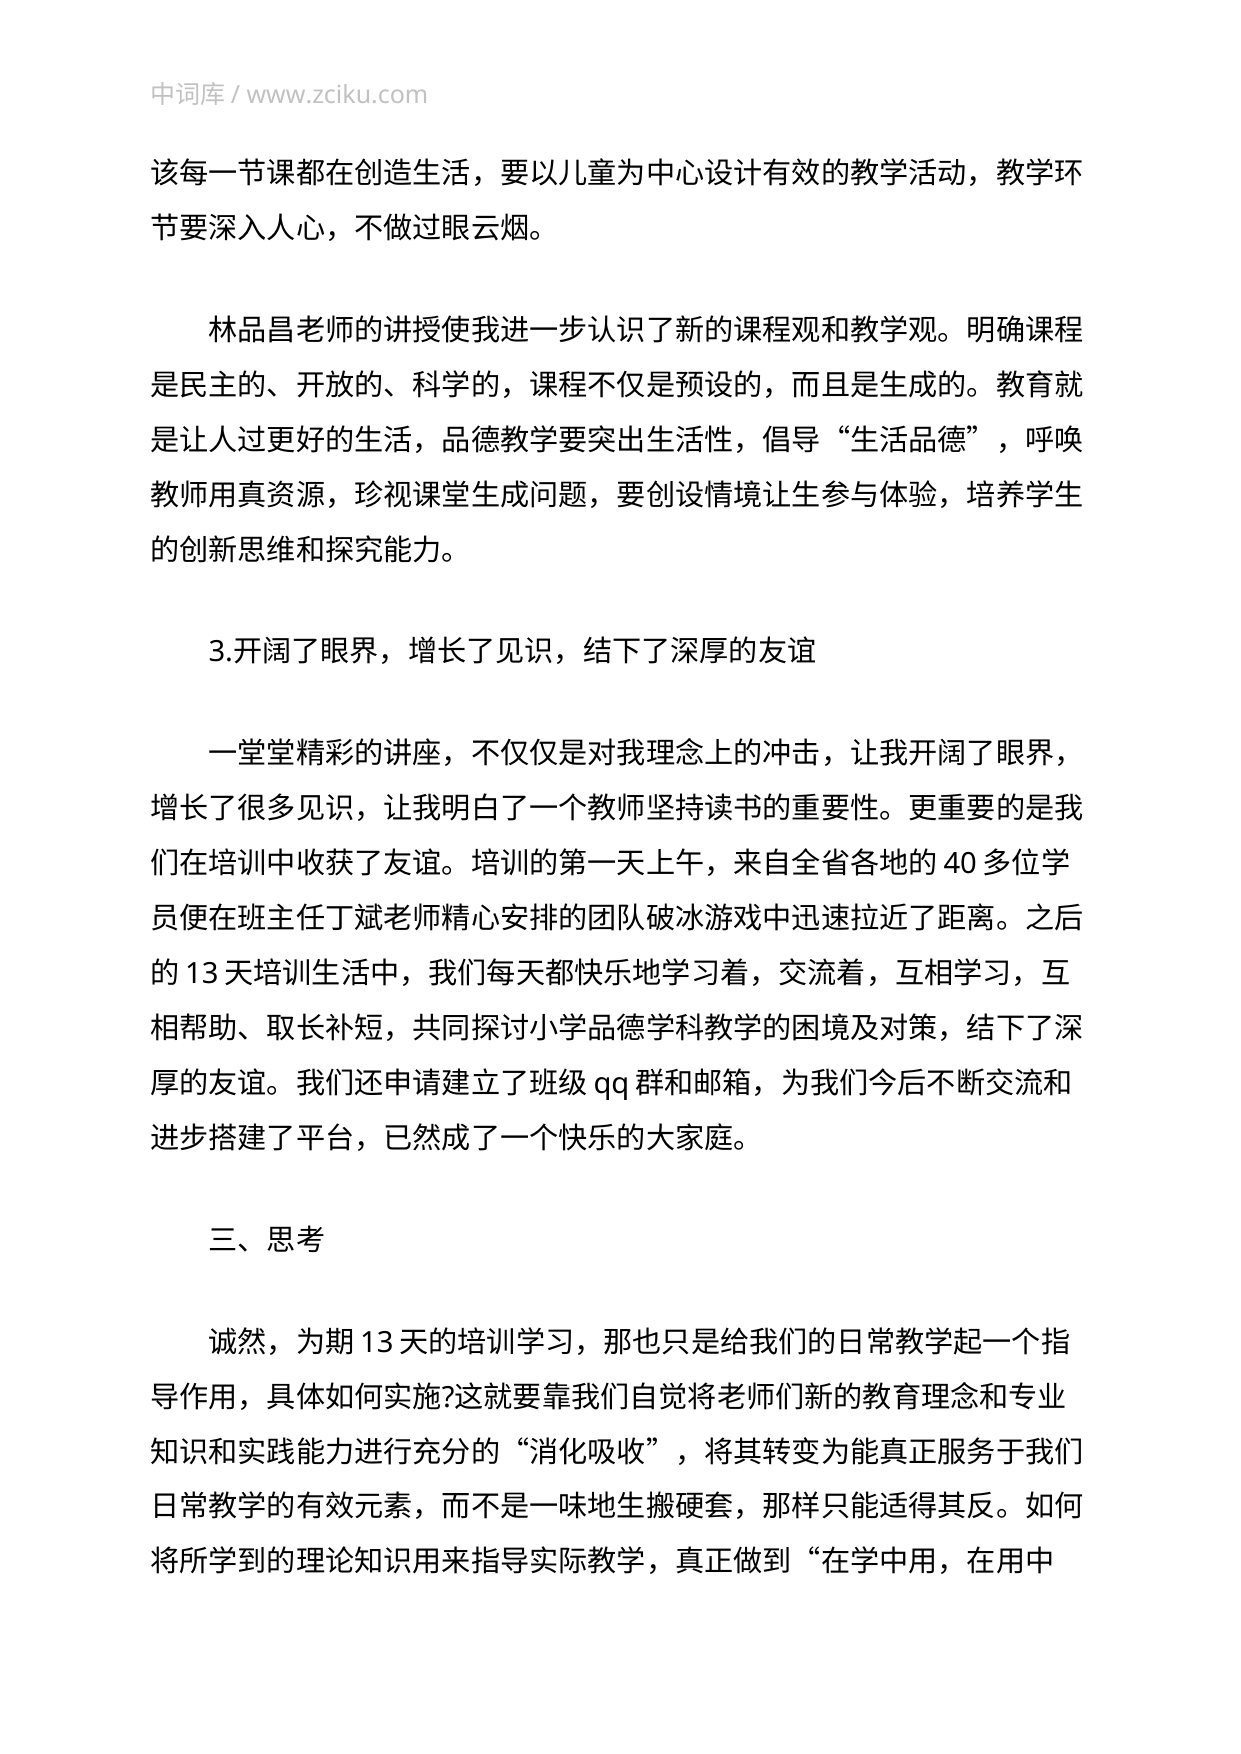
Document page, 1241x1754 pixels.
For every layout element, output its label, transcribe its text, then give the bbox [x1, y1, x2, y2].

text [150, 1318, 1090, 1580]
text 3.开阔了眼界，增长了见识，结下了深厚的友谊 [150, 628, 1090, 670]
text 三、思考 [150, 1216, 1090, 1259]
text 林品昌老师的讲授使我进一步认识了新的课程观和教学观。明确课程是民主的、开放的、科学的，课程不仅是预设的，而且是生成的。教育就是让人过更好的生活，品德教学要突出生活性，倡导“生活品德”，呼唤教师用真资源，珍视课堂生成问题，要创设情境让生参与体验，培养学生的创新思维和探究能力。 [150, 307, 1090, 568]
text 一堂堂精彩的讲座，不仅仅是对我理念上的冲击，让我开阔了眼界，增长了很多见识，让我明白了一个教师坚持读书的重要性。更重要的是我们在培训中收获了友谊。培训的第一天上午，来自全省各地的40多位学员便在班主任丁斌老师精心安排的团队破冰游戏中迅速拉近了距离。之后的13天培训生活中，我们每天都快乐地学习着，交流着，互相学习，互相帮助、取长补短，共同探讨小学品德学科教学的困境及对策，结下了深厚的友谊。我们还申请建立了班级qq群和邮箱，为我们今后不断交流和进步搭建了平台，已然成了一个快乐的大家庭。 [150, 730, 1090, 1157]
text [150, 150, 1090, 247]
